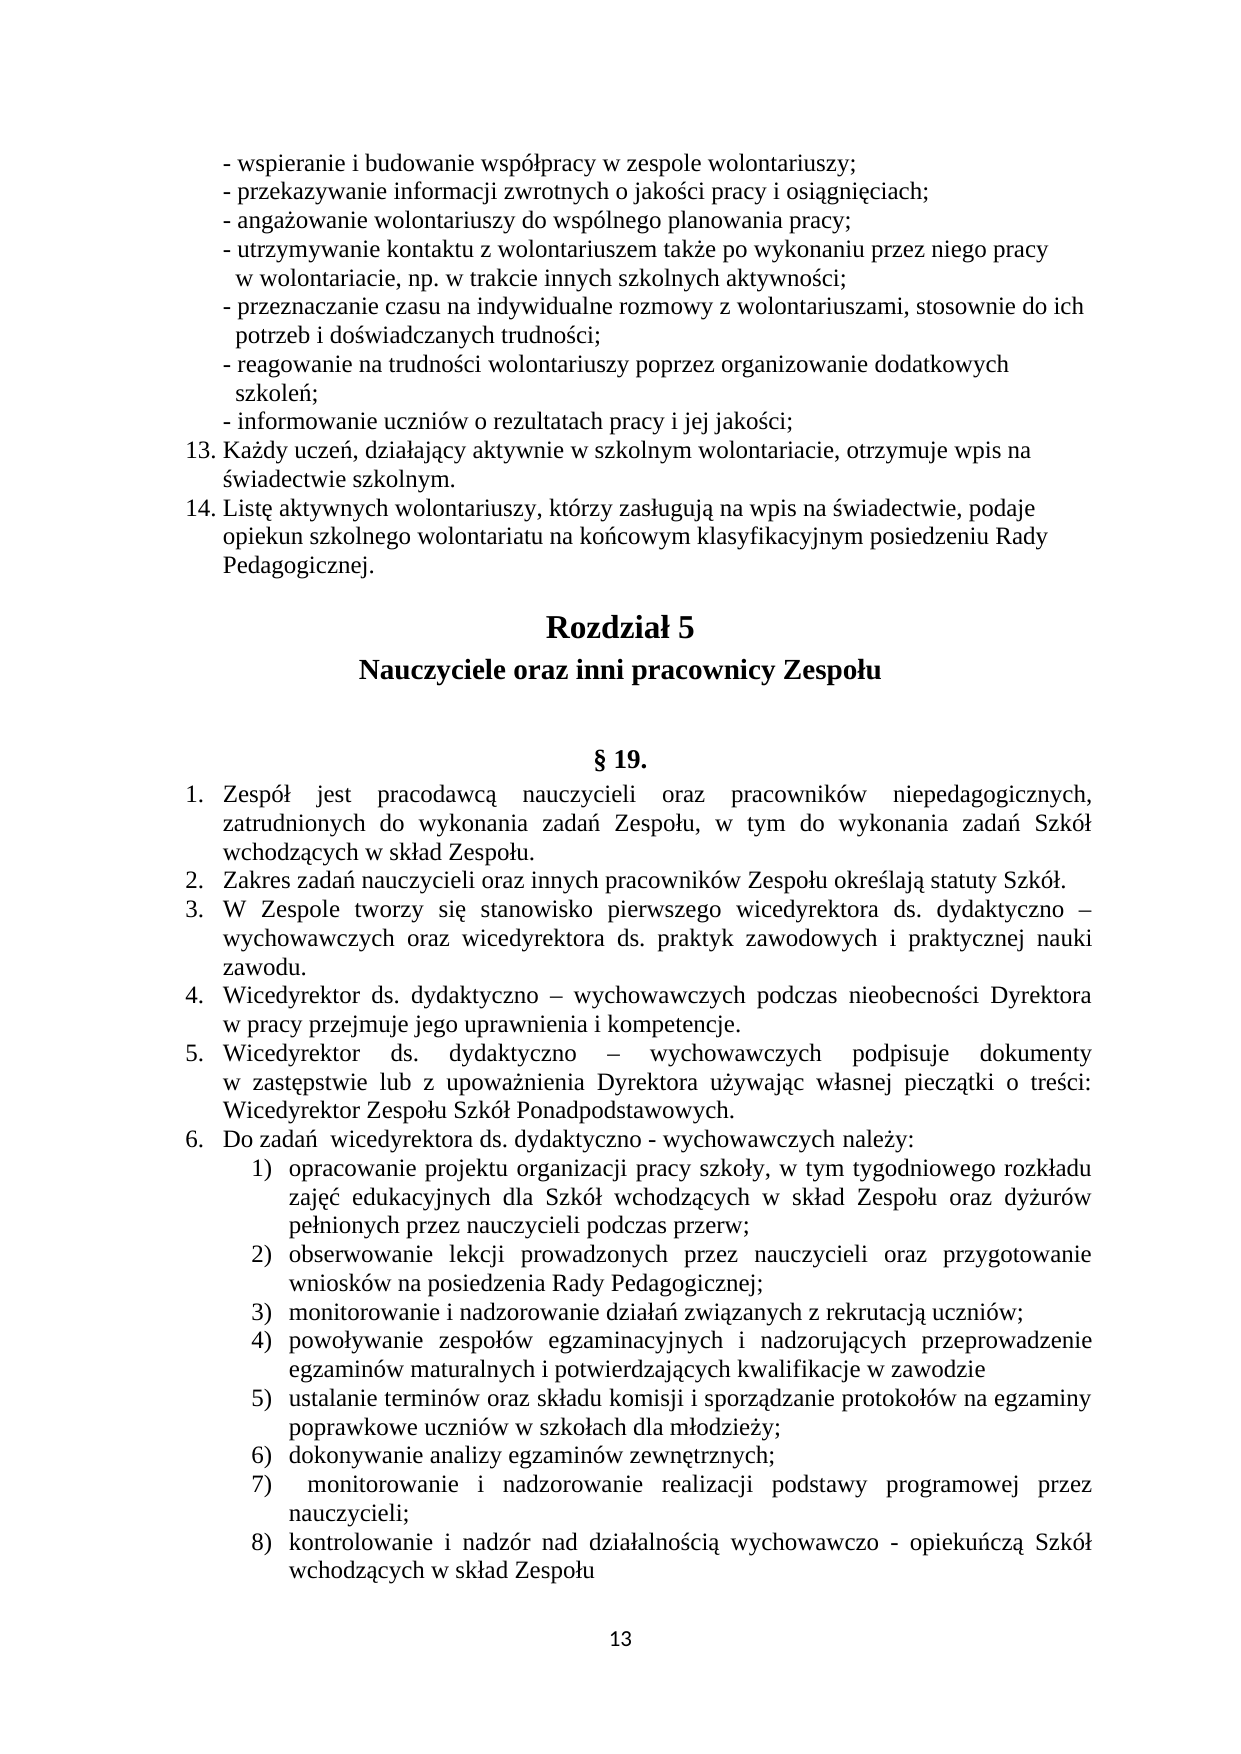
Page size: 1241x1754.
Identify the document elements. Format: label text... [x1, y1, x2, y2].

list opracowanie projektu organizacji pracy szkoły, w tym tygodniowego rozkładu zajęć edukacyjnych dla Szkół wchodzących w skład Zespołu oraz dyżurów pełnionych przez nauczycieli podczas przerw; [251, 1153, 1092, 1239]
list Każdy uczeń, działający aktywnie w szkolnym wolontariacie, otrzymuje wpis na świadectwie szkolnym. [185, 435, 1092, 493]
list obserwowanie lekcji prowadzonych przez nauczycieli oraz przygotowanie wniosków na posiedzenia Rady Pedagogicznej; [251, 1239, 1092, 1297]
text - angażowanie wolontariuszy do wspólnego planowania pracy; [223, 205, 1092, 234]
subtitle § 19. [148, 743, 1092, 774]
text szkoleń; [223, 378, 1092, 406]
list ustalanie terminów oraz składu komisji i sporządzanie protokołów na egzaminy poprawkowe uczniów w szkołach dla młodzieży; [251, 1383, 1092, 1440]
list Zakres zadań nauczycieli oraz innych pracowników Zespołu określają statuty Szkół. [185, 865, 1092, 894]
list Listę aktywnych wolontariuszy, którzy zasługują na wpis na świadectwie, podaje opiekun szkolnego wolontariatu na końcowym klasyfikacyjnym posiedzeniu Rady Pedagogicznej. [185, 493, 1092, 579]
list kontrolowanie i nadzór nad działalnością wychowawczo - opiekuńczą Szkół wchodzących w skład Zespołu [251, 1527, 1092, 1584]
text - przekazywanie informacji zwrotnych o jakości pracy i osiągnięciach; [223, 176, 1092, 205]
list Wicedyrektor ds. dydaktyczno – wychowawczych podczas nieobecności Dyrektora w pracy przejmuje jego uprawnienia i kompetencje. [185, 980, 1092, 1038]
text potrzeb i doświadczanych trudności; [223, 320, 1092, 349]
list Wicedyrektor ds. dydaktyczno – wychowawczych podpisuje dokumenty w zastępstwie lub z upoważnienia Dyrektora używając własnej pieczątki o treści: Wicedyrektor Zespołu Szkół Ponadpodstawowych. [185, 1038, 1092, 1124]
list monitorowanie i nadzorowanie działań związanych z rekrutacją uczniów; [251, 1297, 1092, 1325]
text - wspieranie i budowanie współpracy w zespole wolontariuszy; [223, 148, 1092, 176]
text - reagowanie na trudności wolontariuszy poprzez organizowanie dodatkowych [223, 349, 1092, 378]
list dokonywanie analizy egzaminów zewnętrznych; [251, 1440, 1092, 1469]
text - utrzymywanie kontaktu z wolontariuszem także po wykonaniu przez niego pracy [223, 234, 1092, 263]
subtitle Nauczyciele oraz inni pracownicy Zespołu [148, 652, 1092, 685]
subtitle Rozdział 5 [148, 608, 1092, 646]
text - przeznaczanie czasu na indywidualne rozmowy z wolontariuszami, stosownie do ich [223, 291, 1092, 320]
list Zespół jest pracodawcą nauczycieli oraz pracowników niepedagogicznych, zatrudnionych do wykonania zadań Zespołu, w tym do wykonania zadań Szkół wchodzących w skład Zespołu. [185, 779, 1092, 865]
list W Zespole tworzy się stanowisko pierwszego wicedyrektora ds. dydaktyczno – wychowawczych oraz wicedyrektora ds. praktyk zawodowych i praktycznej nauki zawodu. [185, 894, 1092, 980]
list monitorowanie i nadzorowanie realizacji podstawy programowej przez nauczycieli; [251, 1469, 1092, 1527]
text - informowanie uczniów o rezultatach pracy i jej jakości; [223, 406, 1092, 435]
list powoływanie zespołów egzaminacyjnych i nadzorujących przeprowadzenie egzaminów maturalnych i potwierdzających kwalifikacje w zawodzie [251, 1325, 1092, 1383]
list Do zadań wicedyrektora ds. dydaktyczno - wychowawczych należy: [185, 1124, 1092, 1153]
text w wolontariacie, np. w trakcie innych szkolnych aktywności; [223, 263, 1092, 291]
